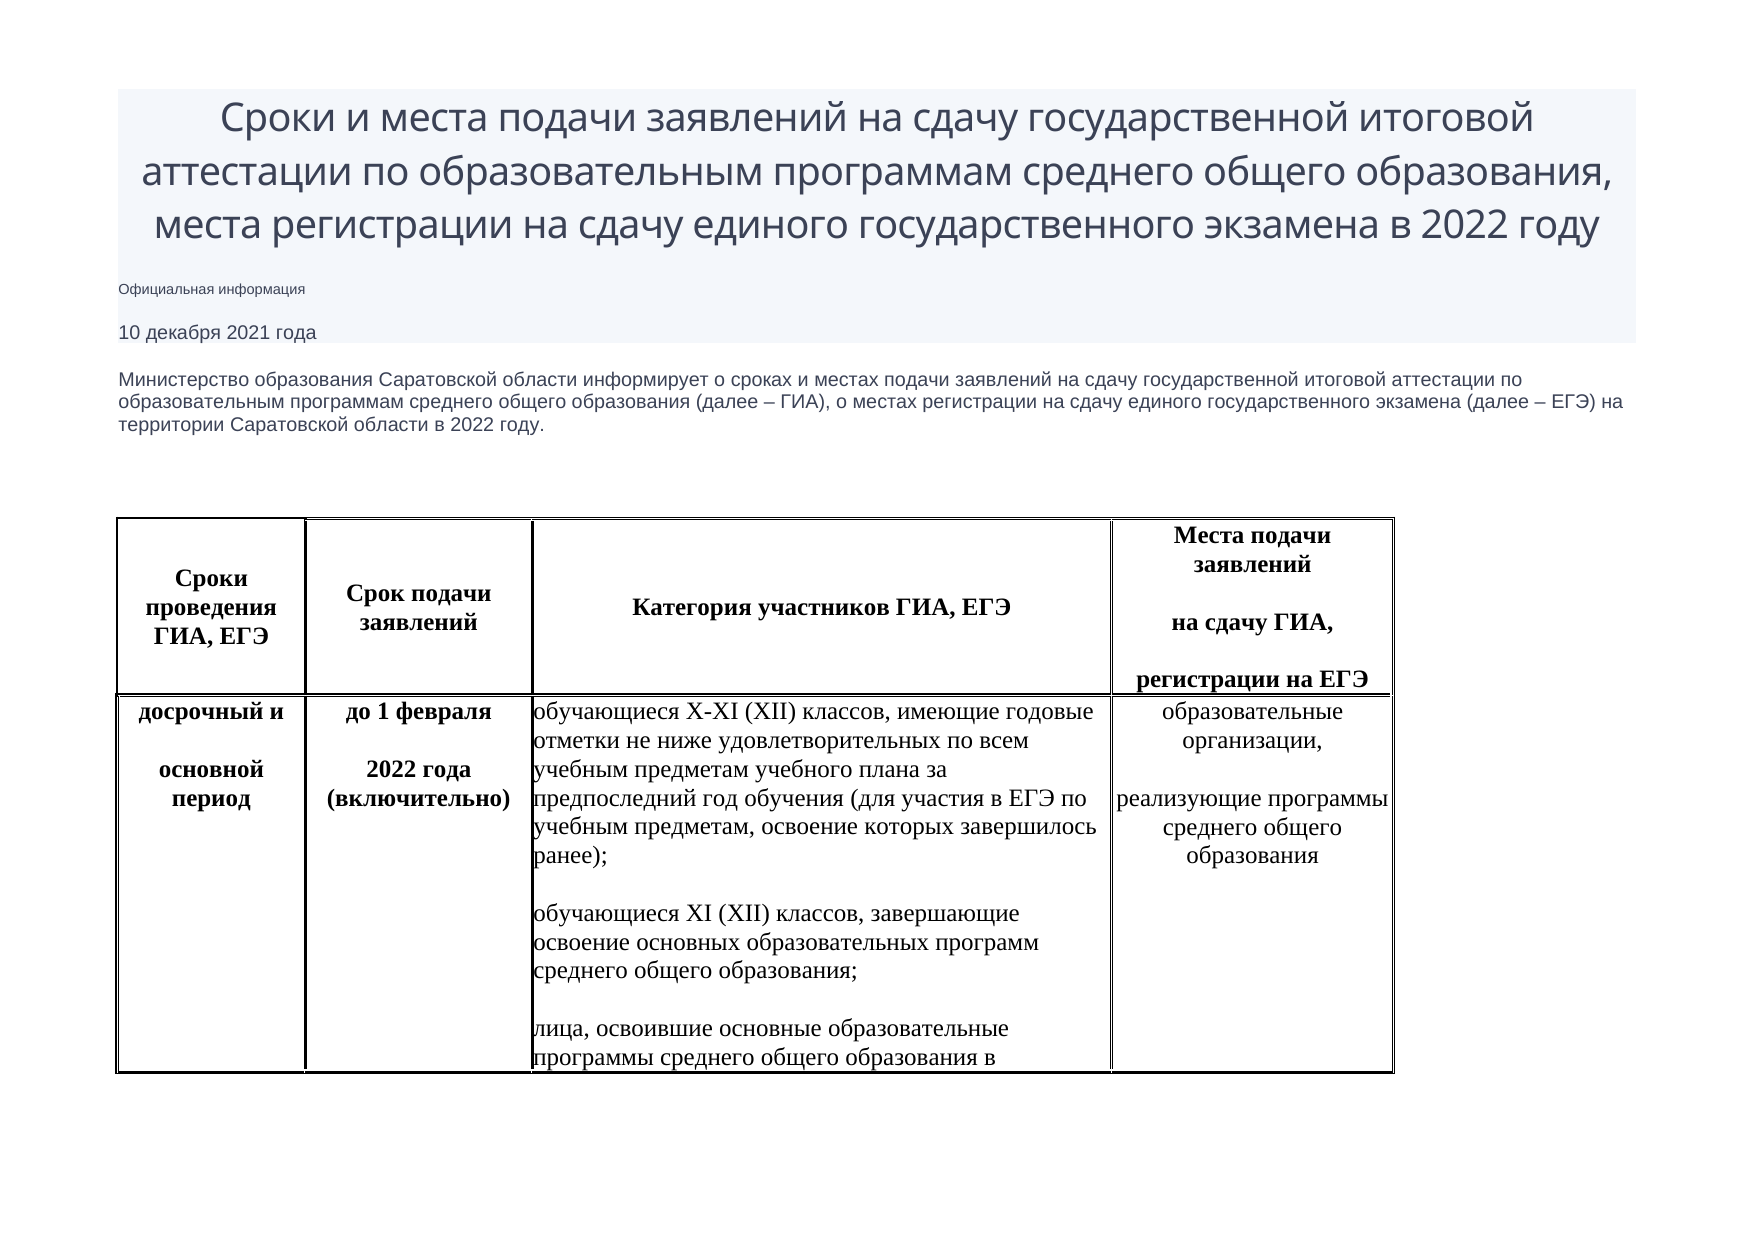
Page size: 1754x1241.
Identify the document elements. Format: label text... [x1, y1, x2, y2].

text Министерство образования Саратовской области информирует о сроках и местах подачи заявлений на сдачу государственной итоговой аттестации по образовательным программам среднего общего образования (далее – ГИА), о местах регистрации на сдачу единого государственного экзамена (далее – ЕГЭ) на территории Саратовской области в 2022 году. [118, 367, 1636, 436]
text Официальная информация [118, 281, 1636, 297]
subtitle Сроки и места подачи заявлений на сдачу государственной итоговой аттестации по образовательным программам среднего общего образования, места регистрации на сдачу единого государственного экзамена в 2022 году [118, 89, 1636, 251]
table_cell досрочный и основной период [119, 695, 305, 1071]
table_header Срок подачи заявлений [305, 518, 532, 693]
table_header Сроки проведения ГИА, ЕГЭ [118, 519, 304, 693]
text 10 декабря 2021 года [118, 321, 1636, 343]
table_header Места подачи заявлений на сдачу ГИА, регистрации на ЕГЭ [1111, 520, 1392, 693]
table_header Категория участников ГИА, ЕГЭ [532, 520, 1111, 693]
table_cell до 1 февраля 2022 года (включительно) [305, 697, 532, 1071]
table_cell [532, 697, 1111, 1071]
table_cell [1111, 693, 1392, 1071]
